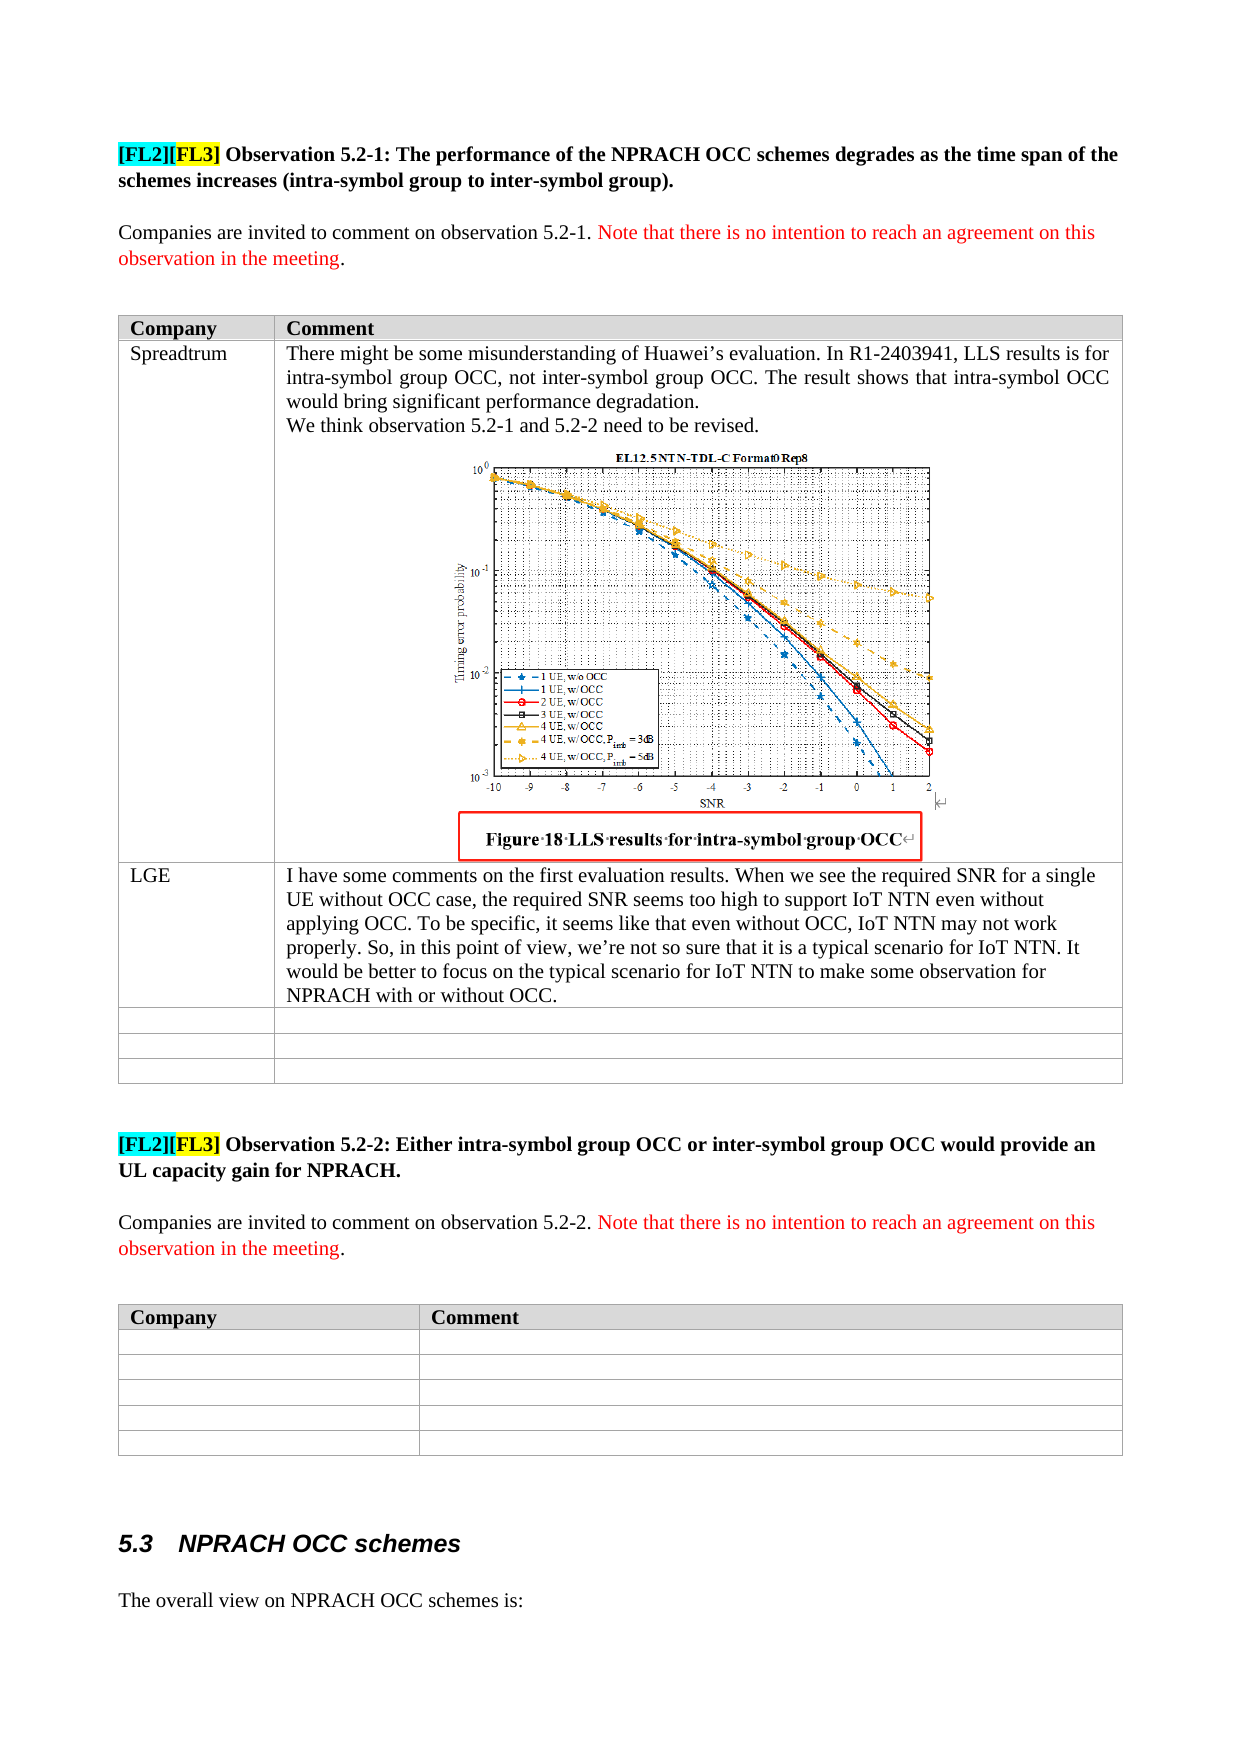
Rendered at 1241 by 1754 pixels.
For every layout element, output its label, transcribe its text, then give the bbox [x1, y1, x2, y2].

list Companies are invited to comment on observation 5.2-2. Note that there is no intention to reach an agreement on this observation in the meeting. [118, 1209, 1122, 1259]
table_header Comment [275, 316, 1122, 339]
table_cell [119, 1380, 419, 1404]
table_cell [420, 1355, 1122, 1379]
table_cell LGE [119, 863, 274, 1007]
table_header Company [119, 1305, 419, 1329]
table_cell [119, 1355, 419, 1379]
table_cell [119, 1034, 274, 1057]
list Companies are invited to comment on observation 5.2-1. Note that there is no intention to reach an agreement on this observation in the meeting. [118, 220, 1122, 270]
table_cell [420, 1406, 1122, 1429]
table_cell I have some comments on the first evaluation results. When we see the required SNR for a single UE without OCC case, the required SNR seems too high to support IoT NTN even without applying OCC. To be specific, it seems like that even without OCC, IoT NTN may not work properly. So, in this point of view, we’re not so sure that it is a typical scenario for IoT NTN. It would be better to focus on the typical scenario for IoT NTN to make some observation for NPRACH with or without OCC. [275, 863, 1122, 1007]
table_cell [275, 1034, 1122, 1057]
table_cell [119, 1330, 419, 1354]
picture [429, 436, 968, 862]
list [FL2][FL3] Observation 5.2-1: The performance of the NPRACH OCC schemes degrades as the time span of the schemes increases (intra-symbol group to inter-symbol group). [118, 142, 1122, 192]
list [FL2][FL3] Observation 5.2-2: Either intra-symbol group OCC or inter-symbol group OCC would provide an UL capacity gain for NPRACH. [118, 1132, 1122, 1182]
table_header Comment [420, 1305, 1122, 1329]
table_cell [119, 1008, 274, 1032]
text The overall view on NPRACH OCC schemes is: [118, 1588, 1122, 1612]
table_cell There might be some misunderstanding of Huawei’s evaluation. In R1-2403941, LLS results is for intra-symbol group OCC, not inter-symbol group OCC. The result shows that intra-symbol OCC would bring significant performance degradation. We think observation 5.2-1 and 5.2-2 need to be revised. [275, 341, 1122, 862]
table_cell [275, 1059, 1122, 1083]
table_cell [420, 1380, 1122, 1404]
table_header Company [119, 316, 274, 339]
table_cell [119, 1059, 274, 1083]
table_cell [420, 1330, 1122, 1354]
table_cell Spreadtrum [119, 341, 274, 862]
table_cell [420, 1431, 1122, 1455]
table_cell [275, 1008, 1122, 1032]
table_cell [119, 1431, 419, 1455]
subtitle NPRACH OCC schemes [118, 1529, 1122, 1558]
table_cell [119, 1406, 419, 1429]
